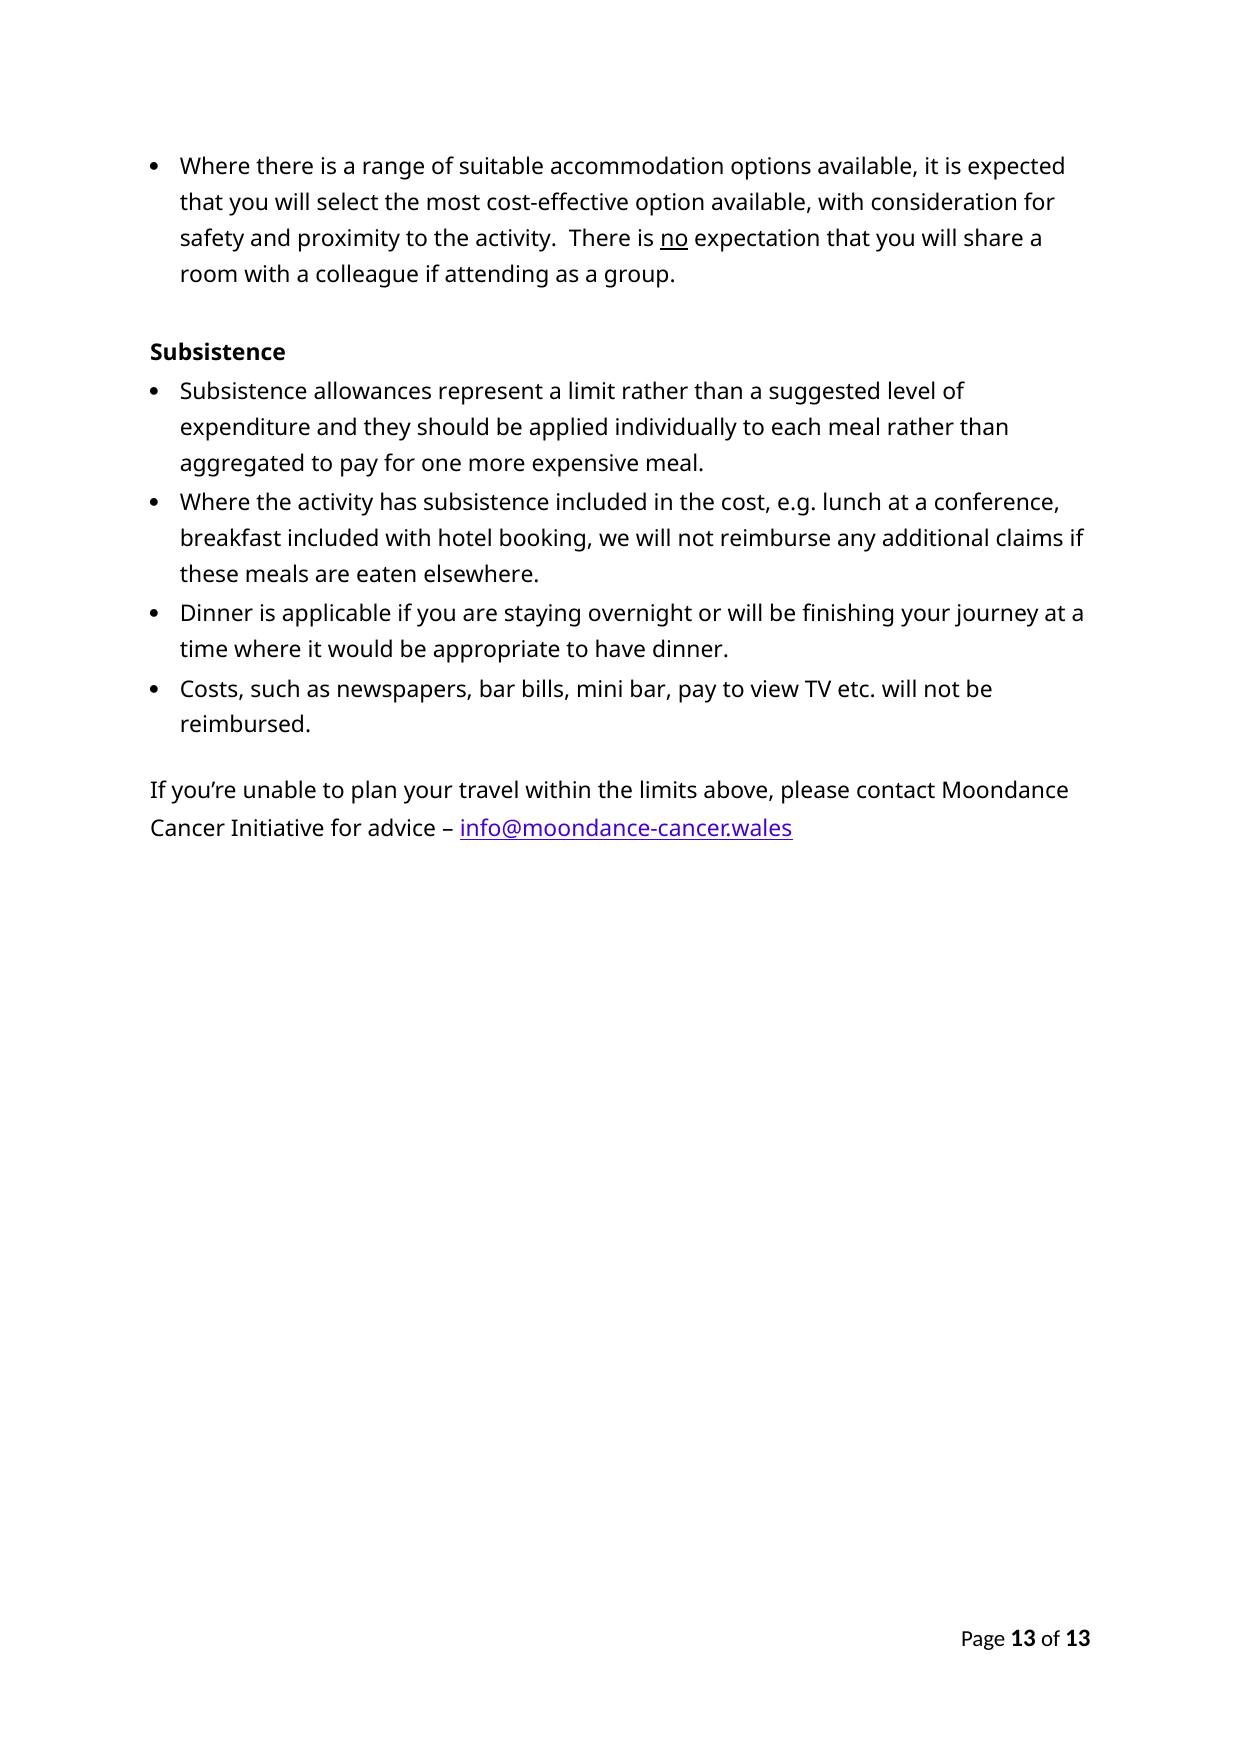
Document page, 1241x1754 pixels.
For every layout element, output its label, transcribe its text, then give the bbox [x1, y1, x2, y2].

list Where the activity has subsistence included in the cost, e.g. lunch at a conference, breakfast included with hotel booking, we will not reimburse any additional claims if these meals are eaten elsewhere. [150, 486, 1090, 589]
text If you’re unable to plan your travel within the limits above, please contact Moondance Cancer Initiative for advice – info@moondance-cancer.wales [150, 773, 1090, 844]
list Costs, such as newspapers, bar bills, mini bar, pay to view TV etc. will not be reimbursed. [150, 672, 1090, 740]
list Dinner is applicable if you are staying overnight or will be finishing your journey at a time where it would be appropriate to have dinner. [150, 597, 1090, 664]
list Subsistence allowances represent a limit rather than a suggested level of expenditure and they should be applied individually to each meal rather than aggregated to pay for one more expensive meal. [150, 375, 1090, 478]
list Where there is a range of suitable accommodation options available, it is expected that you will select the most cost-effective option available, with consideration for safety and proximity to the activity. There is no expectation that you will share a room with a colleague if attending as a group. [150, 150, 1090, 289]
text Subsistence [150, 336, 1090, 367]
